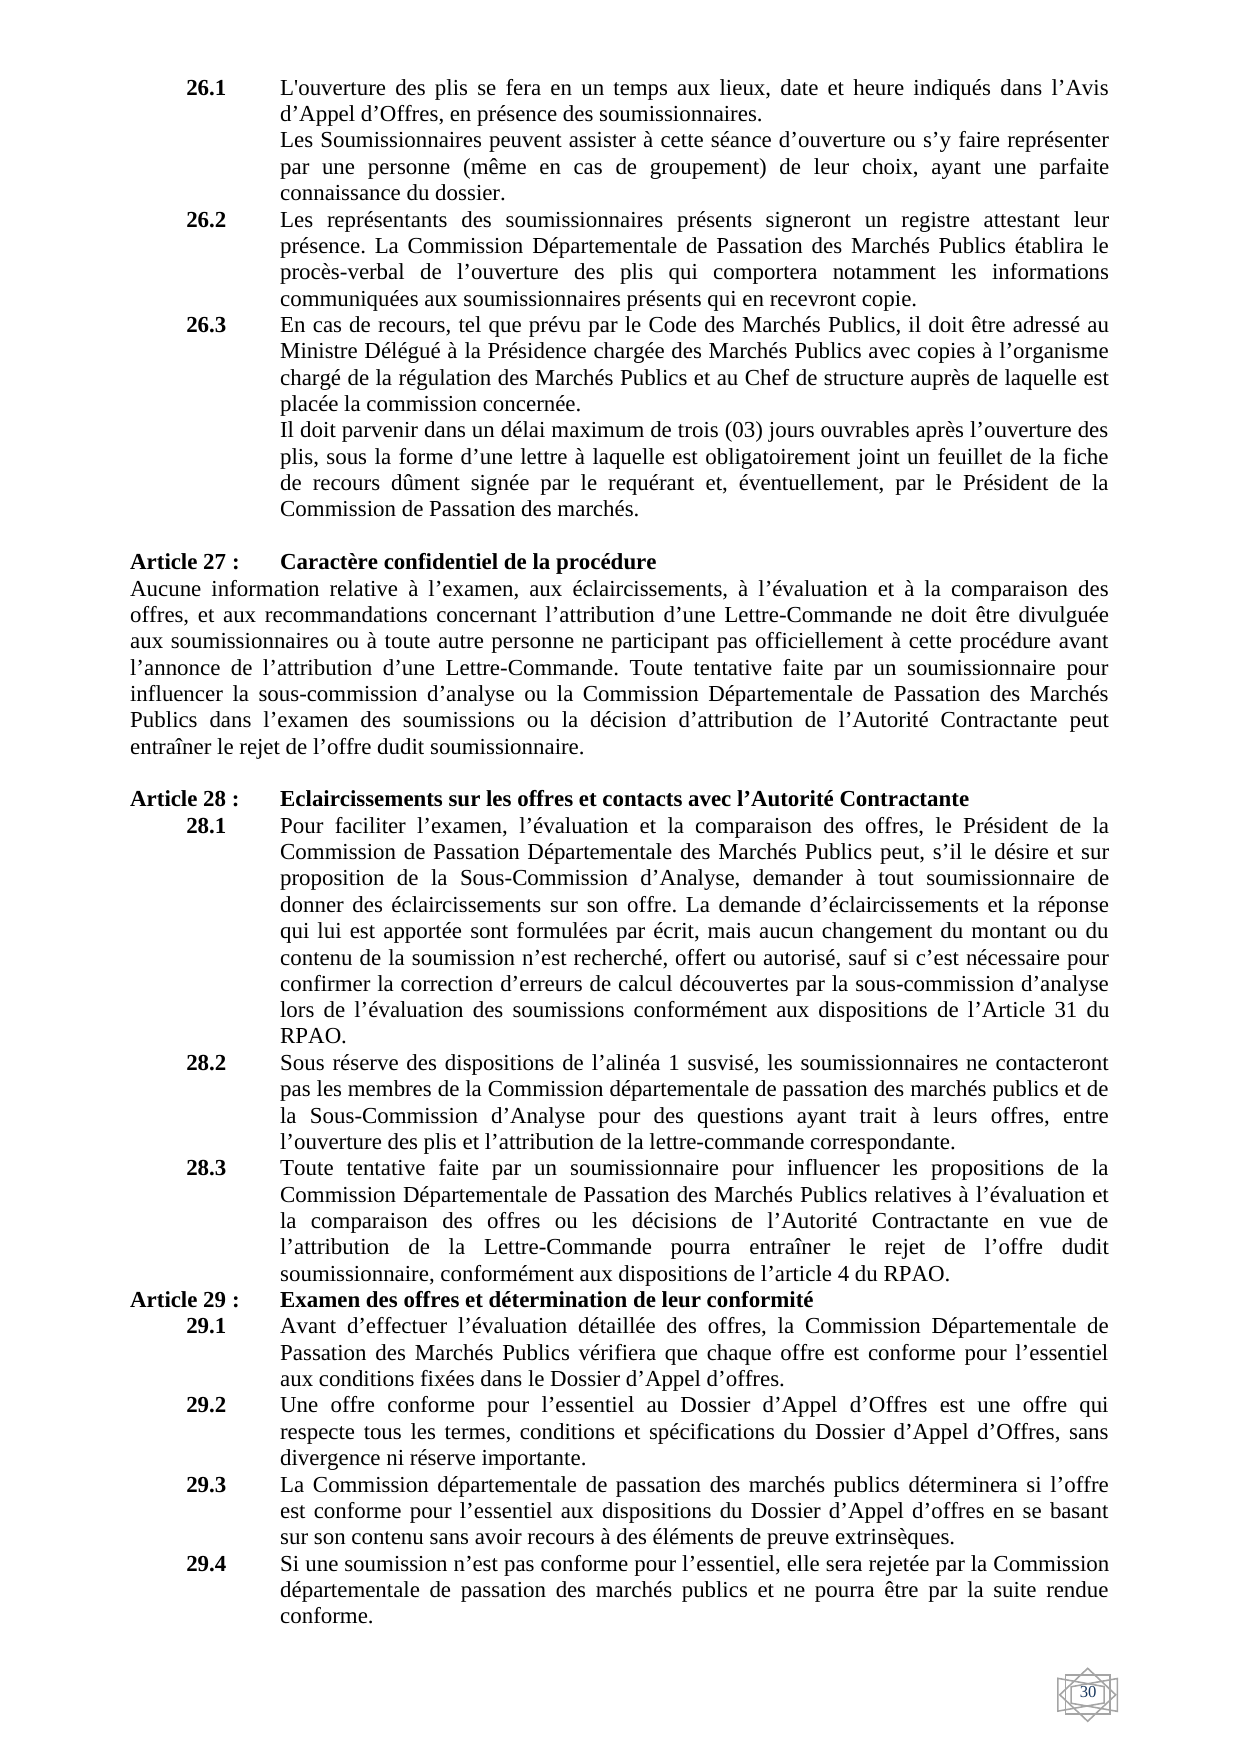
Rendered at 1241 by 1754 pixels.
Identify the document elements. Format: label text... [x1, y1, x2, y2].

text Les Soumissionnaires peuvent assister à cette séance d’ouverture ou s’y faire représenter par une personne (même en cas de groupement) de leur choix, ayant une parfaite connaissance du dossier. [280, 127, 1110, 206]
text Article 29 : Examen des offres et détermination de leur conformité [130, 1286, 1110, 1312]
text 29.1 Avant d’effectuer l’évaluation détaillée des offres, la Commission Départementale de Passation des Marchés Publics vérifiera que chaque offre est conforme pour l’essentiel aux conditions fixées dans le Dossier d’Appel d’offres. [186, 1312, 1110, 1392]
text 26.1 L'ouverture des plis se fera en un temps aux lieux, date et heure indiqués dans l’Avis d’Appel d’Offres, en présence des soumissionnaires. [186, 74, 1110, 127]
text 26.2 Les représentants des soumissionnaires présents signeront un registre attestant leur présence. La Commission Départementale de Passation des Marchés Publics établira le procès-verbal de l’ouverture des plis qui comportera notamment les informations communiquées aux soumissionnaires présents qui en recevront copie. [186, 206, 1110, 311]
text 28.1 Pour faciliter l’examen, l’évaluation et la comparaison des offres, le Président de la Commission de Passation Départementale des Marchés Publics peut, s’il le désire et sur proposition de la Sous-Commission d’Analyse, demander à tout soumissionnaire de donner des éclaircissements sur son offre. La demande d’éclaircissements et la réponse qui lui est apportée sont formulées par écrit, mais aucun changement du montant ou du contenu de la soumission n’est recherché, offert ou autorisé, sauf si c’est nécessaire pour confirmer la correction d’erreurs de calcul découvertes par la sous-commission d’analyse lors de l’évaluation des soumissions conformément aux dispositions de l’Article 31 du RPAO. [186, 812, 1110, 1049]
text Article 27 : Caractère confidentiel de la procédure [130, 548, 1110, 574]
text 26.3 En cas de recours, tel que prévu par le Code des Marchés Publics, il doit être adressé au Ministre Délégué à la Présidence chargée des Marchés Publics avec copies à l’organisme chargé de la régulation des Marchés Publics et au Chef de structure auprès de laquelle est placée la commission concernée. [186, 311, 1110, 416]
text 29.4 Si une soumission n’est pas conforme pour l’essentiel, elle sera rejetée par la Commission départementale de passation des marchés publics et ne pourra être par la suite rendue conforme. [186, 1550, 1110, 1629]
text 29.2 Une offre conforme pour l’essentiel au Dossier d’Appel d’Offres est une offre qui respecte tous les termes, conditions et spécifications du Dossier d’Appel d’Offres, sans divergence ni réserve importante. [186, 1392, 1110, 1471]
text Aucune information relative à l’examen, aux éclaircissements, à l’évaluation et à la comparaison des offres, et aux recommandations concernant l’attribution d’une Lettre-Commande ne doit être divulguée aux soumissionnaires ou à toute autre personne ne participant pas officiellement à cette procédure avant l’annonce de l’attribution d’une Lettre-Commande. Toute tentative faite par un soumissionnaire pour influencer la sous-commission d’analyse ou la Commission Départementale de Passation des Marchés Publics dans l’examen des soumissions ou la décision d’attribution de l’Autorité Contractante peut entraîner le rejet de l’offre dudit soumissionnaire. [130, 574, 1110, 759]
text 28.2 Sous réserve des dispositions de l’alinéa 1 susvisé, les soumissionnaires ne contacteront pas les membres de la Commission départementale de passation des marchés publics et de la Sous-Commission d’Analyse pour des questions ayant trait à leurs offres, entre l’ouverture des plis et l’attribution de la lettre-commande correspondante. [186, 1049, 1110, 1154]
text Il doit parvenir dans un délai maximum de trois (03) jours ouvrables après l’ouverture des plis, sous la forme d’une lettre à laquelle est obligatoirement joint un feuillet de la fiche de recours dûment signée par le requérant et, éventuellement, par le Président de la Commission de Passation des marchés. [186, 416, 1110, 522]
text Article 28 : Eclaircissements sur les offres et contacts avec l’Autorité Contractante [130, 785, 1110, 812]
text 29.3 La Commission départementale de passation des marchés publics déterminera si l’offre est conforme pour l’essentiel aux dispositions du Dossier d’Appel d’offres en se basant sur son contenu sans avoir recours à des éléments de preuve extrinsèques. [186, 1471, 1110, 1550]
text 28.3 Toute tentative faite par un soumissionnaire pour influencer les propositions de la Commission Départementale de Passation des Marchés Publics relatives à l’évaluation et la comparaison des offres ou les décisions de l’Autorité Contractante en vue de l’attribution de la Lettre-Commande pourra entraîner le rejet de l’offre dudit soumissionnaire, conformément aux dispositions de l’article 4 du RPAO. [186, 1154, 1110, 1286]
